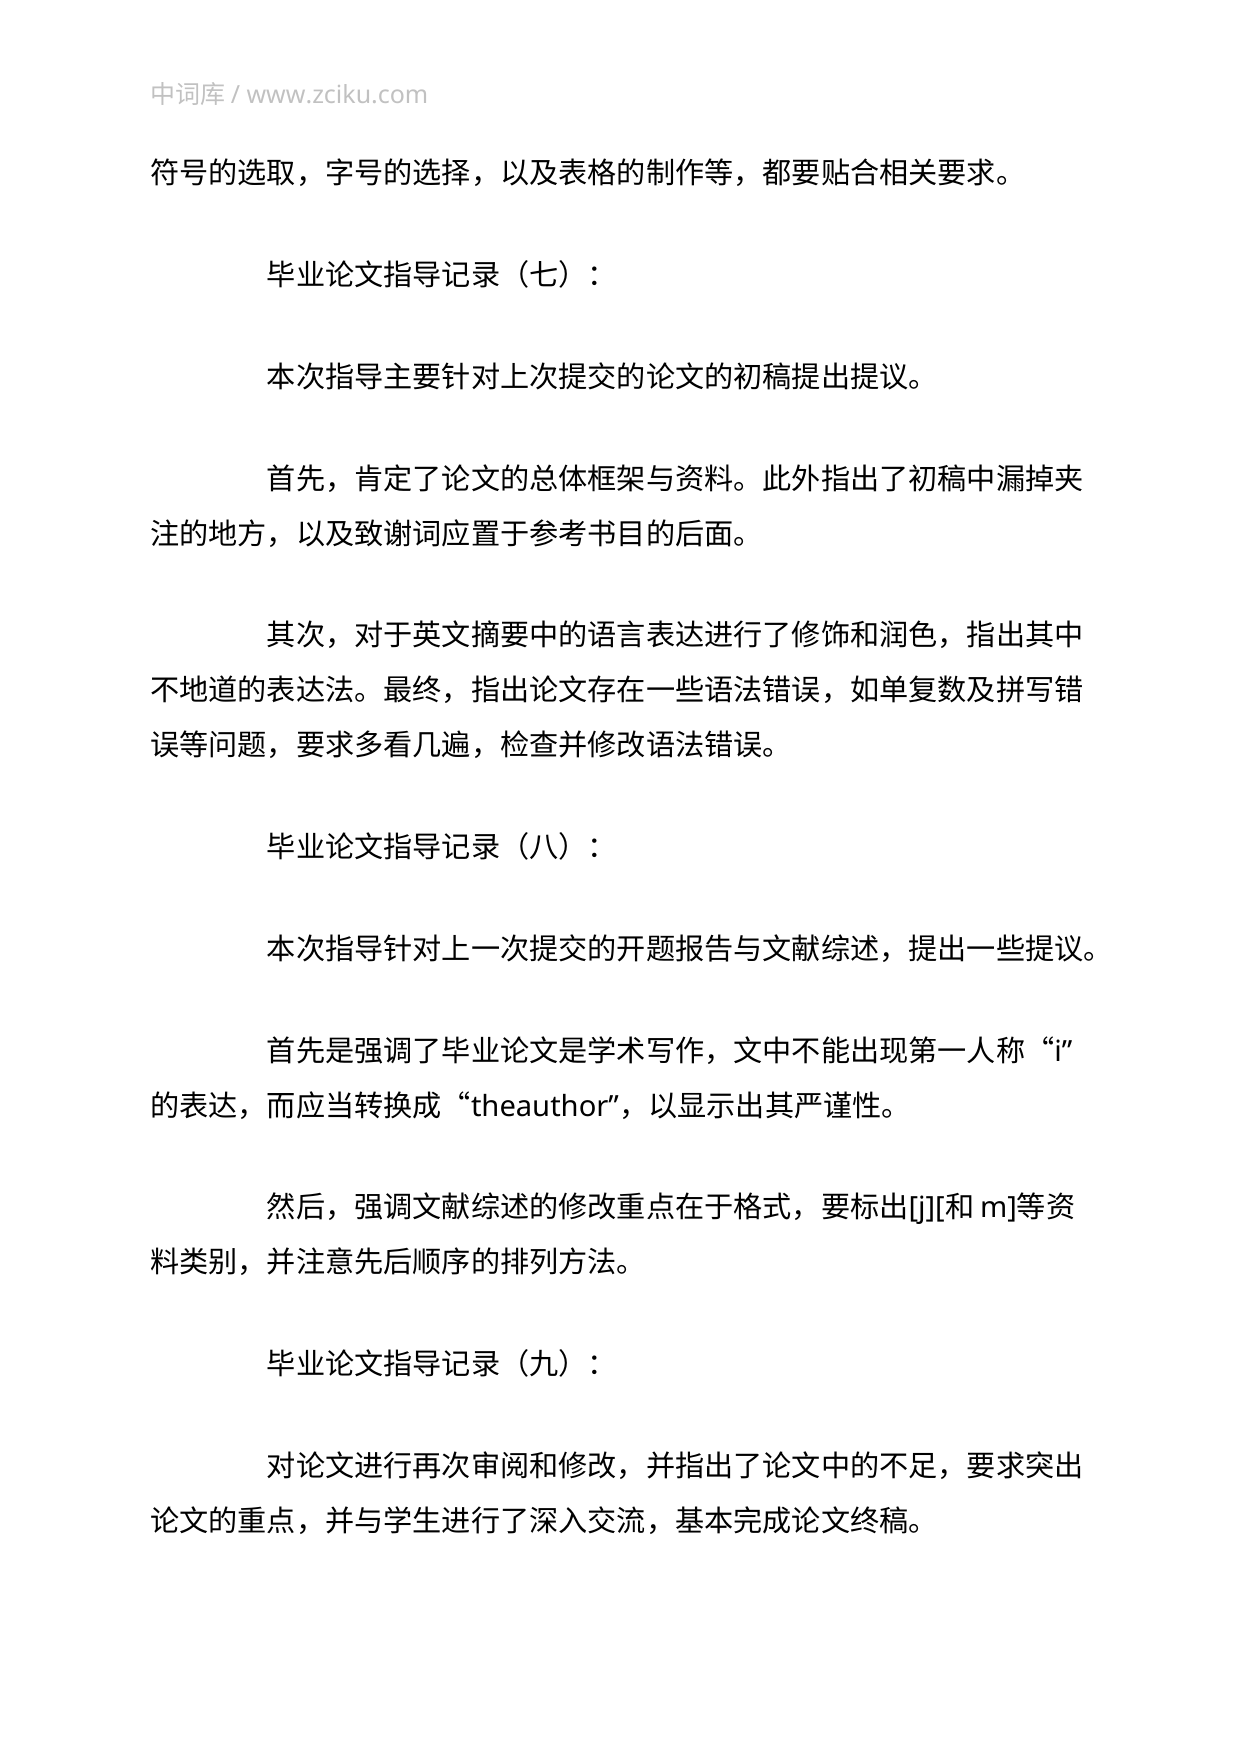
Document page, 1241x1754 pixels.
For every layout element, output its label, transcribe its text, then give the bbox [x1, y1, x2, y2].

text 对论文进行再次审阅和修改，并指出了论文中的不足，要求突出论文的重点，并与学生进行了深入交流，基本完成论文终稿。 [150, 1443, 1090, 1540]
text 本次指导主要针对上次提交的论文的初稿提出提议。 [150, 353, 1090, 396]
text 本次指导针对上一次提交的开题报告与文献综述，提出一些提议。 [150, 925, 1090, 968]
text 毕业论文指导记录（八）： [150, 823, 1090, 866]
text 毕业论文指导记录（九）： [150, 1341, 1090, 1383]
text 毕业论文指导记录（七）： [150, 252, 1090, 294]
text 首先是强调了毕业论文是学术写作，文中不能出现第一人称“i”的表达，而应当转换成“theauthor”，以显示出其严谨性。 [150, 1027, 1090, 1124]
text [150, 150, 1090, 192]
text 其次，对于英文摘要中的语言表达进行了修饰和润色，指出其中不地道的表达法。最终，指出论文存在一些语法错误，如单复数及拼写错误等问题，要求多看几遍，检查并修改语法错误。 [150, 612, 1090, 764]
text 然后，强调文献综述的修改重点在于格式，要标出[j][和m]等资料类别，并注意先后顺序的排列方法。 [150, 1184, 1090, 1281]
text 首先，肯定了论文的总体框架与资料。此外指出了初稿中漏掉夹注的地方，以及致谢词应置于参考书目的后面。 [150, 455, 1090, 552]
